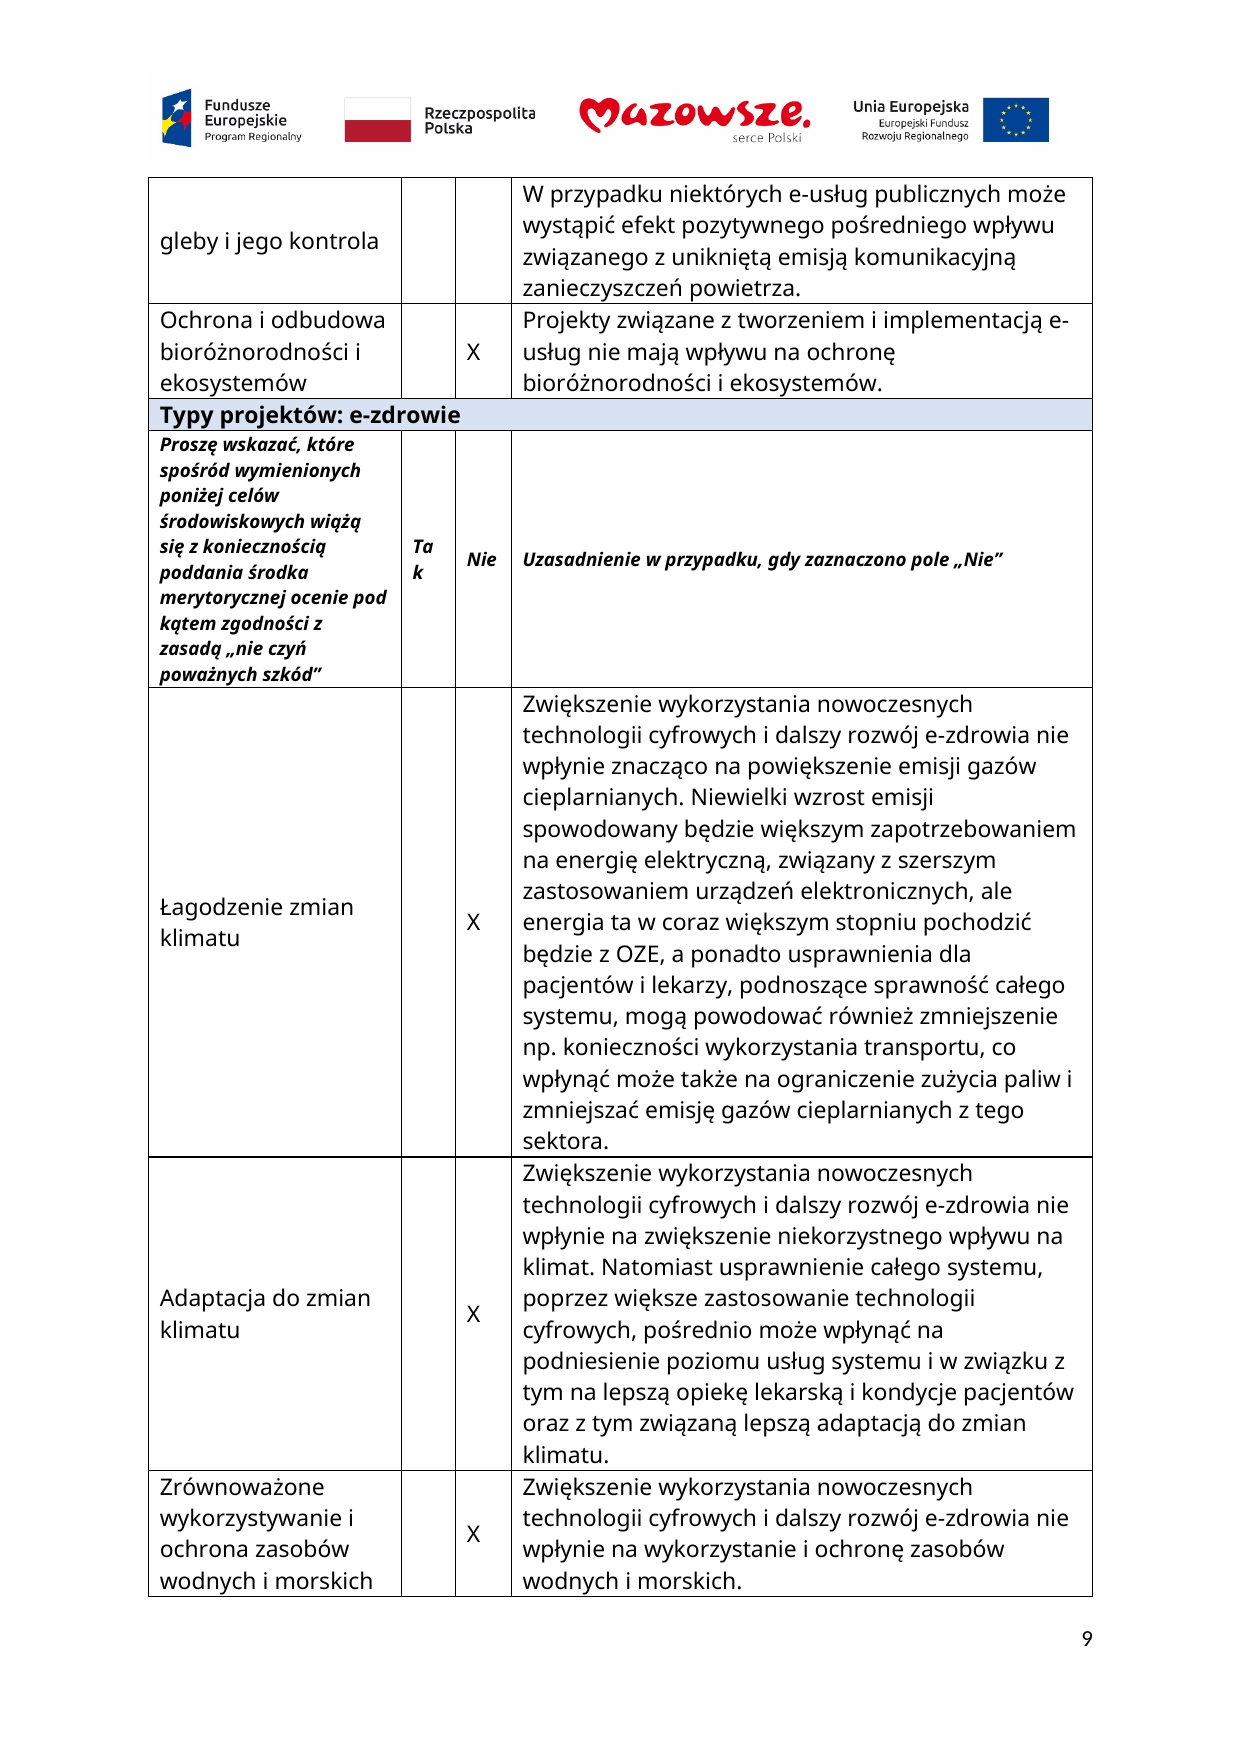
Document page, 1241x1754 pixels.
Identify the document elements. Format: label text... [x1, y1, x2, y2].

table_cell Typy projektów: e-zdrowie [149, 399, 1092, 430]
table_cell Zwiększenie wykorzystania nowoczesnych technologii cyfrowych i dalszy rozwój e-zdrowia nie wpłynie na wykorzystanie i ochronę zasobów wodnych i morskich. [512, 1471, 1092, 1596]
table_cell Adaptacja do zmian klimatu [149, 1158, 401, 1470]
table_cell [402, 304, 455, 398]
table_cell Zapobieganie zanieczyszczeniom powietrza, wody lub gleby i jego kontrola [149, 178, 401, 303]
picture [147, 73, 1063, 162]
table_cell Zwiększenie wykorzystania nowoczesnych technologii cyfrowych i dalszy rozwój e-zdrowia nie wpłynie na zwiększenie niekorzystnego wpływu na klimat. Natomiast usprawnienie całego systemu, poprzez większe zastosowanie technologii cyfrowych, pośrednio może wpłynąć na podniesienie poziomu usług systemu i w związku z tym na lepszą opiekę lekarską i kondycje pacjentów oraz z tym związaną lepszą adaptacją do zmian klimatu. [512, 1158, 1092, 1470]
table_cell [402, 688, 455, 1156]
table_cell X [456, 1158, 511, 1470]
table_cell X [456, 304, 511, 398]
table_cell Ochrona i odbudowa bioróżnorodności i ekosystemów [149, 304, 401, 398]
table_cell [402, 1158, 455, 1470]
table_cell Proszę wskazać, które spośród wymienionych poniżej celów środowiskowych wiążą się z koniecznością poddania środka merytorycznej ocenie pod kątem zgodności z zasadą „nie czyń poważnych szkód” [149, 431, 401, 687]
table_cell Zrównoważone wykorzystywanie i ochrona zasobów wodnych i morskich [149, 1471, 401, 1596]
table_cell Projekty związane z tworzeniem i implementacją e-usług nie mają wpływu na ochronę bioróżnorodności i ekosystemów. [512, 304, 1092, 398]
table_cell X [456, 1471, 511, 1596]
table_cell [402, 178, 455, 303]
table_cell X [456, 688, 511, 1156]
table_cell Zwiększenie wykorzystania nowoczesnych technologii cyfrowych i dalszy rozwój e-zdrowia nie wpłynie znacząco na powiększenie emisji gazów cieplarnianych. Niewielki wzrost emisji spowodowany będzie większym zapotrzebowaniem na energię elektryczną, związany z szerszym zastosowaniem urządzeń elektronicznych, ale energia ta w coraz większym stopniu pochodzić będzie z OZE, a ponadto usprawnienia dla pacjentów i lekarzy, podnoszące sprawność całego systemu, mogą powodować również zmniejszenie np. konieczności wykorzystania transportu, co wpłynąć może także na ograniczenie zużycia paliw i zmniejszać emisję gazów cieplarnianych z tego sektora. [512, 688, 1092, 1156]
table_cell [402, 1471, 455, 1596]
table_cell X [456, 178, 511, 303]
table_cell Uzasadnienie w przypadku, gdy zaznaczono pole „Nie” [512, 431, 1092, 687]
table_cell Tak [402, 431, 455, 687]
table_cell Łagodzenie zmian klimatu [149, 688, 401, 1156]
table_cell Nie [456, 431, 511, 687]
